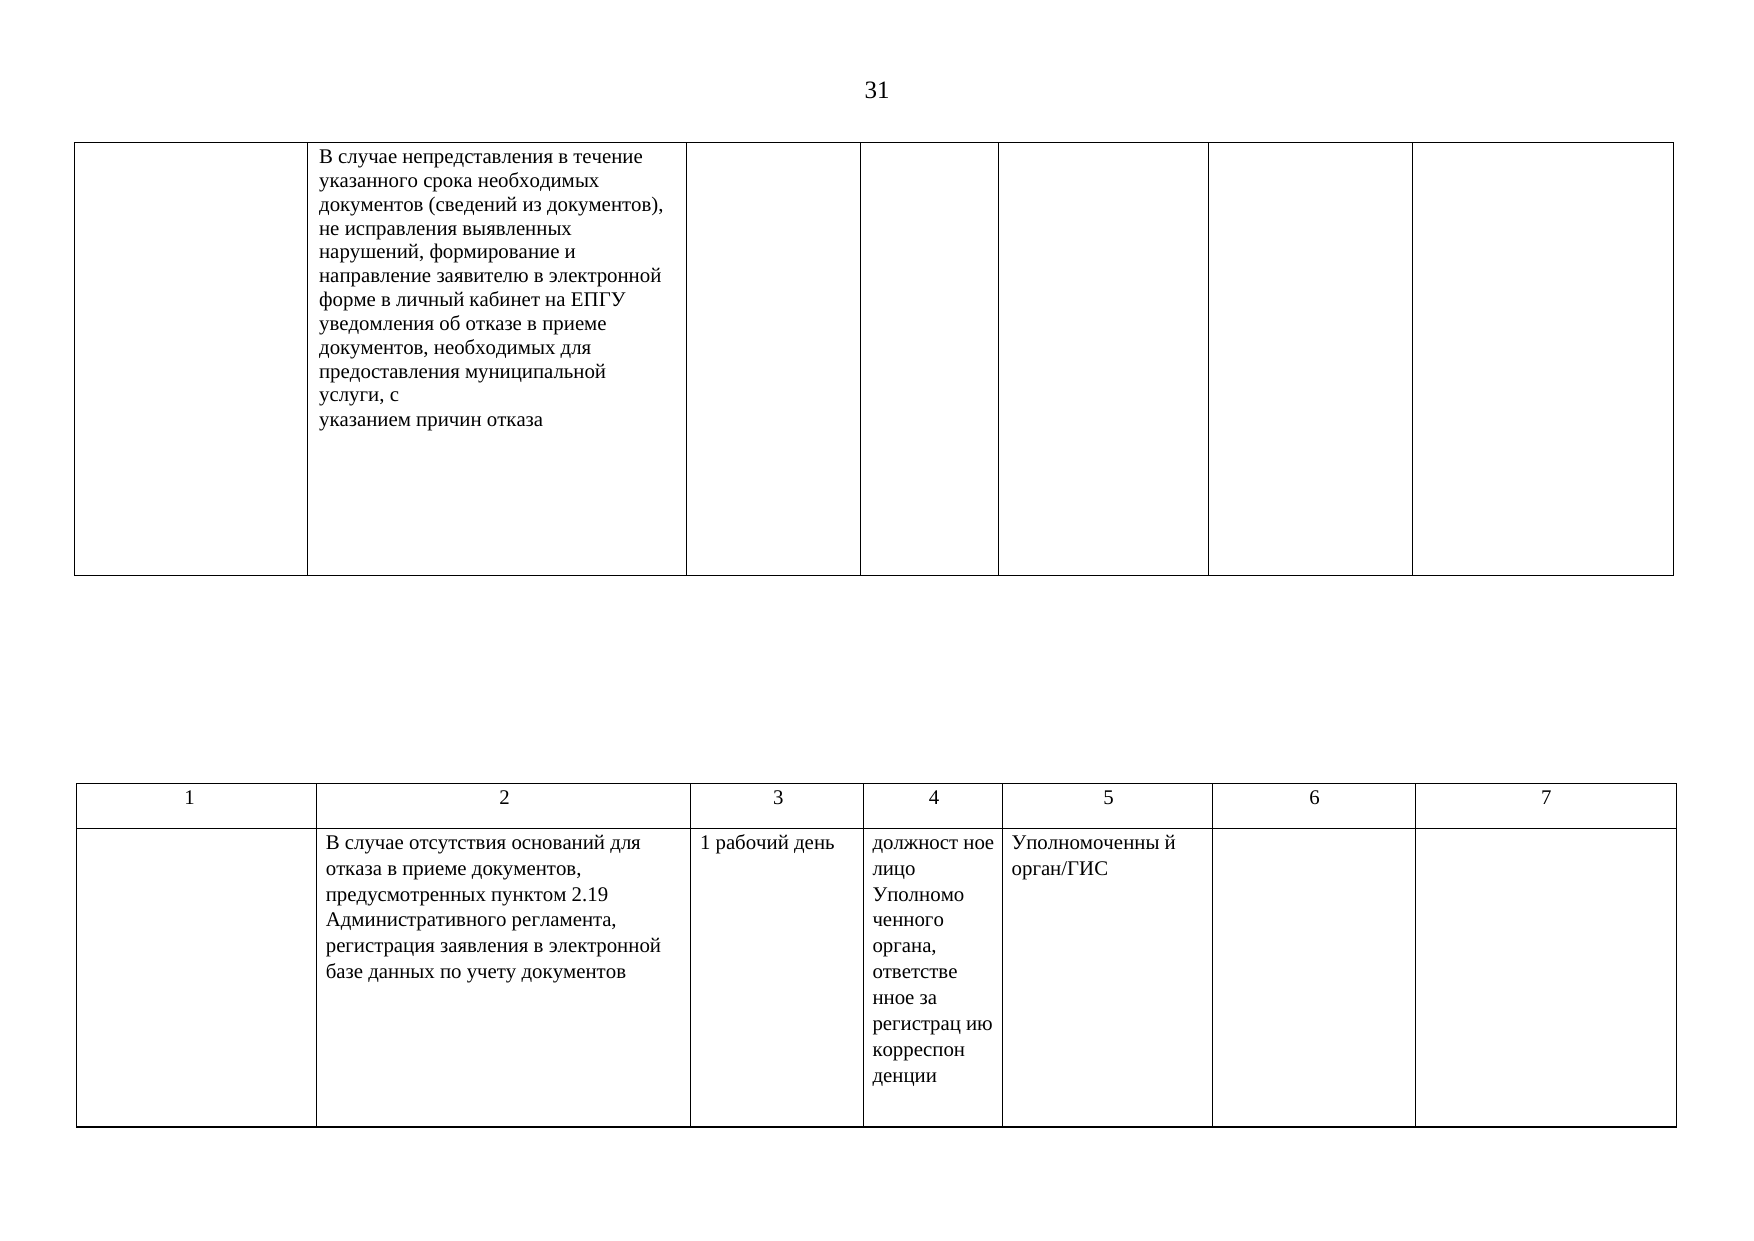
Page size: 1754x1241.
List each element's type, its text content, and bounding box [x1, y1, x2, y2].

table_cell [999, 143, 1208, 574]
table_cell [1413, 143, 1673, 574]
table_header [300, 784, 316, 828]
table_cell [300, 829, 316, 1126]
table_cell [861, 143, 998, 574]
table_cell В случае непредставления в течение указанного срока необходимых документов (сведений из документов), не исправления выявленных нарушений, формирование и направление заявителю в электронной форме в личный кабинет на ЕПГУ уведомления об отказе в приеме документов, необходимых для предоставления муниципальной услуги, с указанием причин отказа [308, 143, 686, 574]
table_cell [1213, 829, 1415, 1126]
table_cell [77, 829, 300, 1126]
table_header 6 [1213, 784, 1415, 828]
table_cell 1 рабочий день [691, 829, 863, 1126]
table_header 7 [1416, 784, 1676, 828]
table_header 2 [317, 784, 690, 828]
table_header 1 [77, 784, 300, 828]
table_cell должност ное лицо Уполномо ченного органа, ответстве нное за регистрац ию корреспон денции [864, 829, 1002, 1126]
table_cell [1209, 143, 1412, 574]
table_cell [687, 143, 860, 574]
table_header 3 [691, 784, 863, 828]
table_cell В случае отсутствия оснований для отказа в приеме документов, предусмотренных пунктом 2.19 Административного регламента, регистрация заявления в электронной базе данных по учету документов [317, 829, 690, 1126]
table_header 4 [864, 784, 1002, 828]
table_cell [75, 143, 307, 574]
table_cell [1003, 829, 1212, 1126]
table_cell [1416, 829, 1676, 1126]
table_header 5 [1003, 784, 1212, 828]
